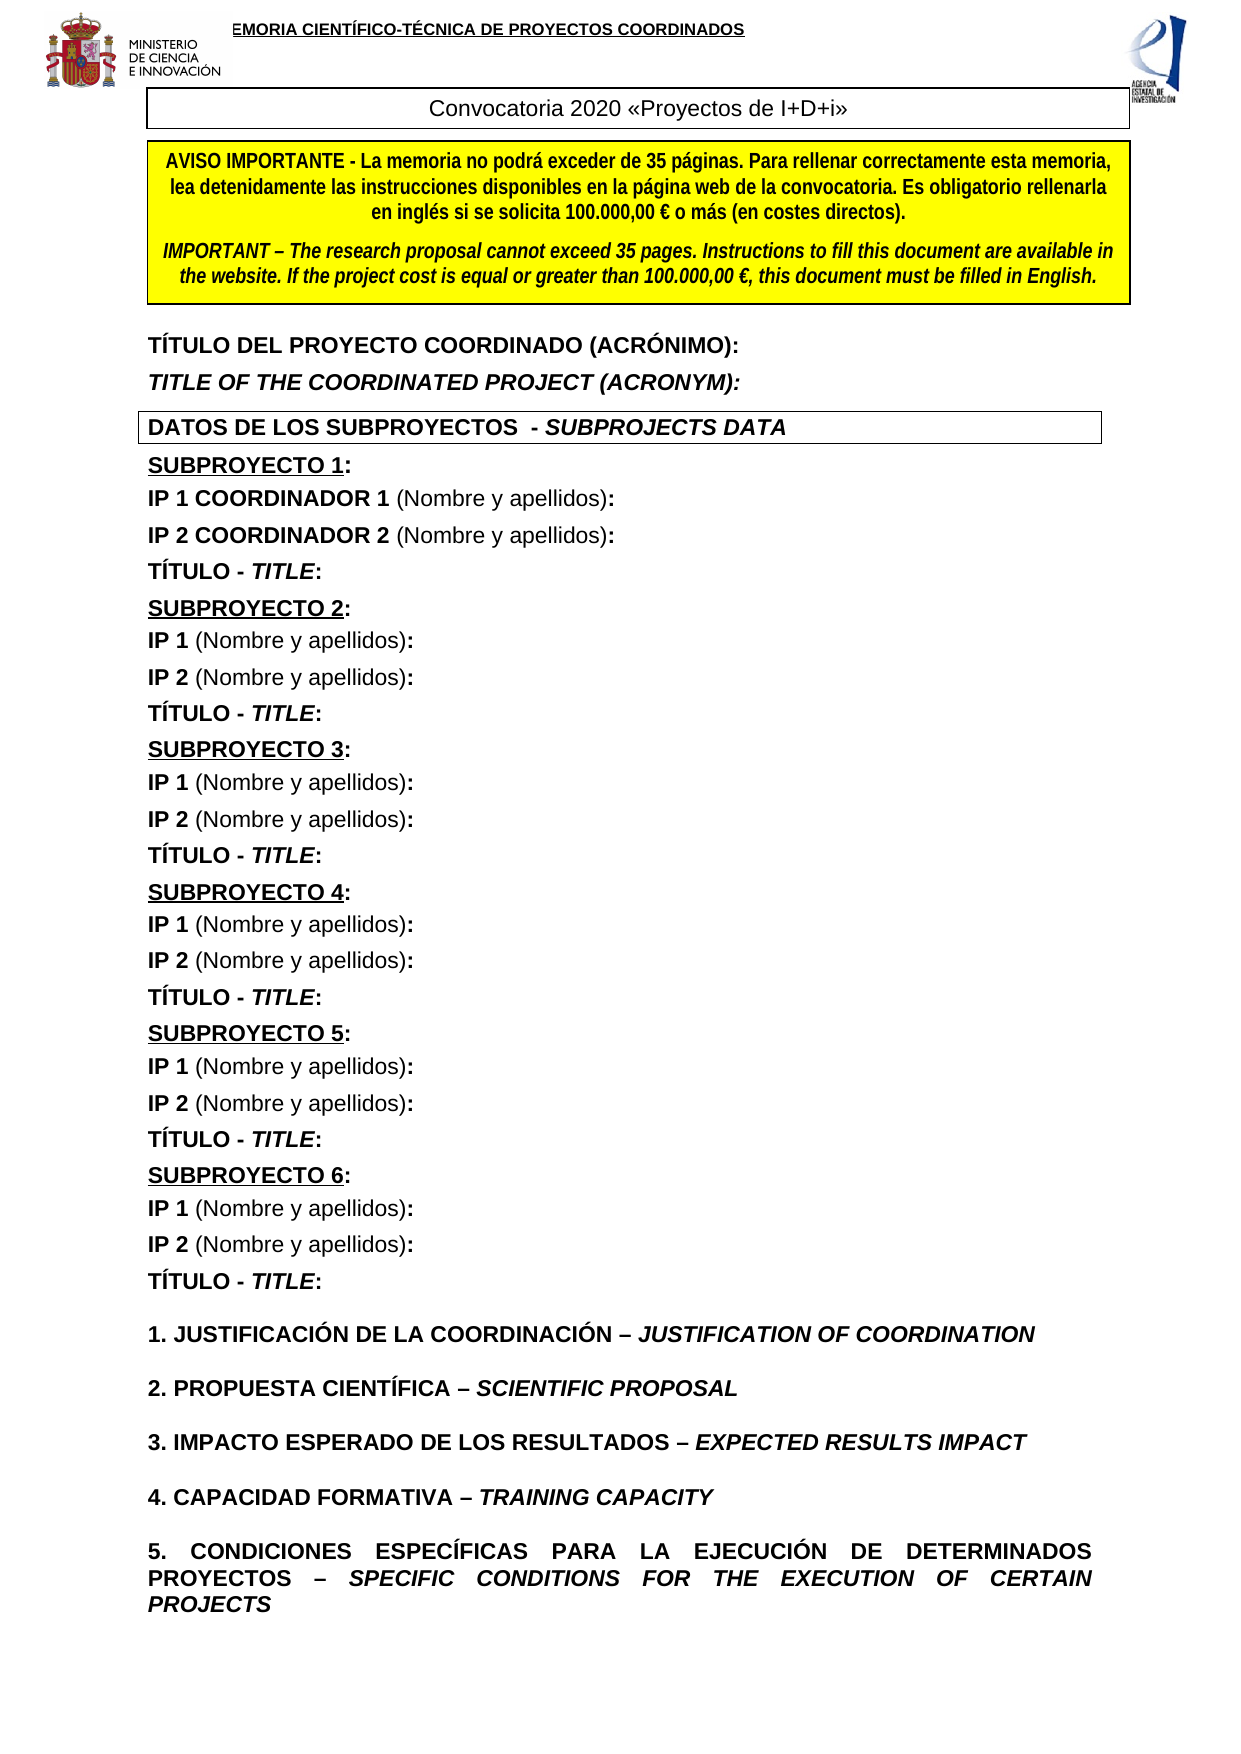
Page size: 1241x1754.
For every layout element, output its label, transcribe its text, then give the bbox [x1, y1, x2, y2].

text SUBPROYECTO 1: [148, 450, 1092, 479]
text TÍTULO - TITLE: [148, 984, 1092, 1010]
text SUBPROYECTO 2: [148, 594, 1092, 621]
text TÍTULO - TITLE: [148, 1268, 1092, 1294]
text 3. IMPACTO ESPERADO DE LOS RESULTADOS – EXPECTED RESULTS IMPACT [148, 1429, 1092, 1456]
text 2. PROPUESTA CIENTÍFICA – SCIENTIFIC PROPOSAL [148, 1375, 1092, 1401]
text IP 1 COORDINADOR 1 (Nombre y apellidos): [148, 485, 1092, 511]
text TÍTULO - TITLE: [148, 1126, 1092, 1152]
text DATOS DE LOS SUBPROYECTOS - SUBPROJECTS DATA [139, 412, 1101, 443]
text IP 1 (Nombre y apellidos): [148, 911, 1092, 937]
text SUBPROYECTO 6: [148, 1162, 1092, 1189]
picture [44, 11, 234, 89]
text IP 1 (Nombre y apellidos): [148, 769, 1092, 795]
text 5. CONDICIONES ESPECÍFICAS PARA LA EJECUCIÓN DE DETERMINADOS PROYECTOS – SPECIFIC CONDITIONS FOR THE EXECUTION OF CERTAIN PROJECTS [148, 1538, 1092, 1617]
text TÍTULO - TITLE: [148, 558, 1092, 584]
text SUBPROYECTO 4: [148, 878, 1092, 905]
text TÍTULO - TITLE: [148, 700, 1092, 726]
text TÍTULO - TITLE: [148, 842, 1092, 868]
text 1. JUSTIFICACIÓN DE LA COORDINACIÓN – JUSTIFICATION OF COORDINATION [148, 1321, 1092, 1347]
text IP 1 (Nombre y apellidos): [148, 1195, 1092, 1221]
text IP 1 (Nombre y apellidos): [148, 627, 1092, 653]
text SUBPROYECTO 5: [148, 1020, 1092, 1047]
text IP 2 COORDINADOR 2 (Nombre y apellidos): [148, 522, 1092, 548]
text 4. CAPACIDAD FORMATIVA – TRAINING CAPACITY [148, 1484, 1092, 1510]
text IP 2 (Nombre y apellidos): [148, 1089, 1092, 1116]
text IP 2 (Nombre y apellidos): [148, 806, 1092, 832]
text IP 2 (Nombre y apellidos): [148, 1231, 1092, 1258]
text IP 2 (Nombre y apellidos): [148, 663, 1092, 690]
picture [1121, 12, 1190, 106]
text IP 2 (Nombre y apellidos): [148, 947, 1092, 974]
text IP 1 (Nombre y apellidos): [148, 1053, 1092, 1079]
text TÍTULO DEL PROYECTO COORDINADO (ACRÓNIMO): [148, 332, 1092, 358]
text SUBPROYECTO 3: [148, 736, 1092, 763]
text TITLE OF THE COORDINATED PROJECT (ACRONYM): [148, 368, 1092, 395]
